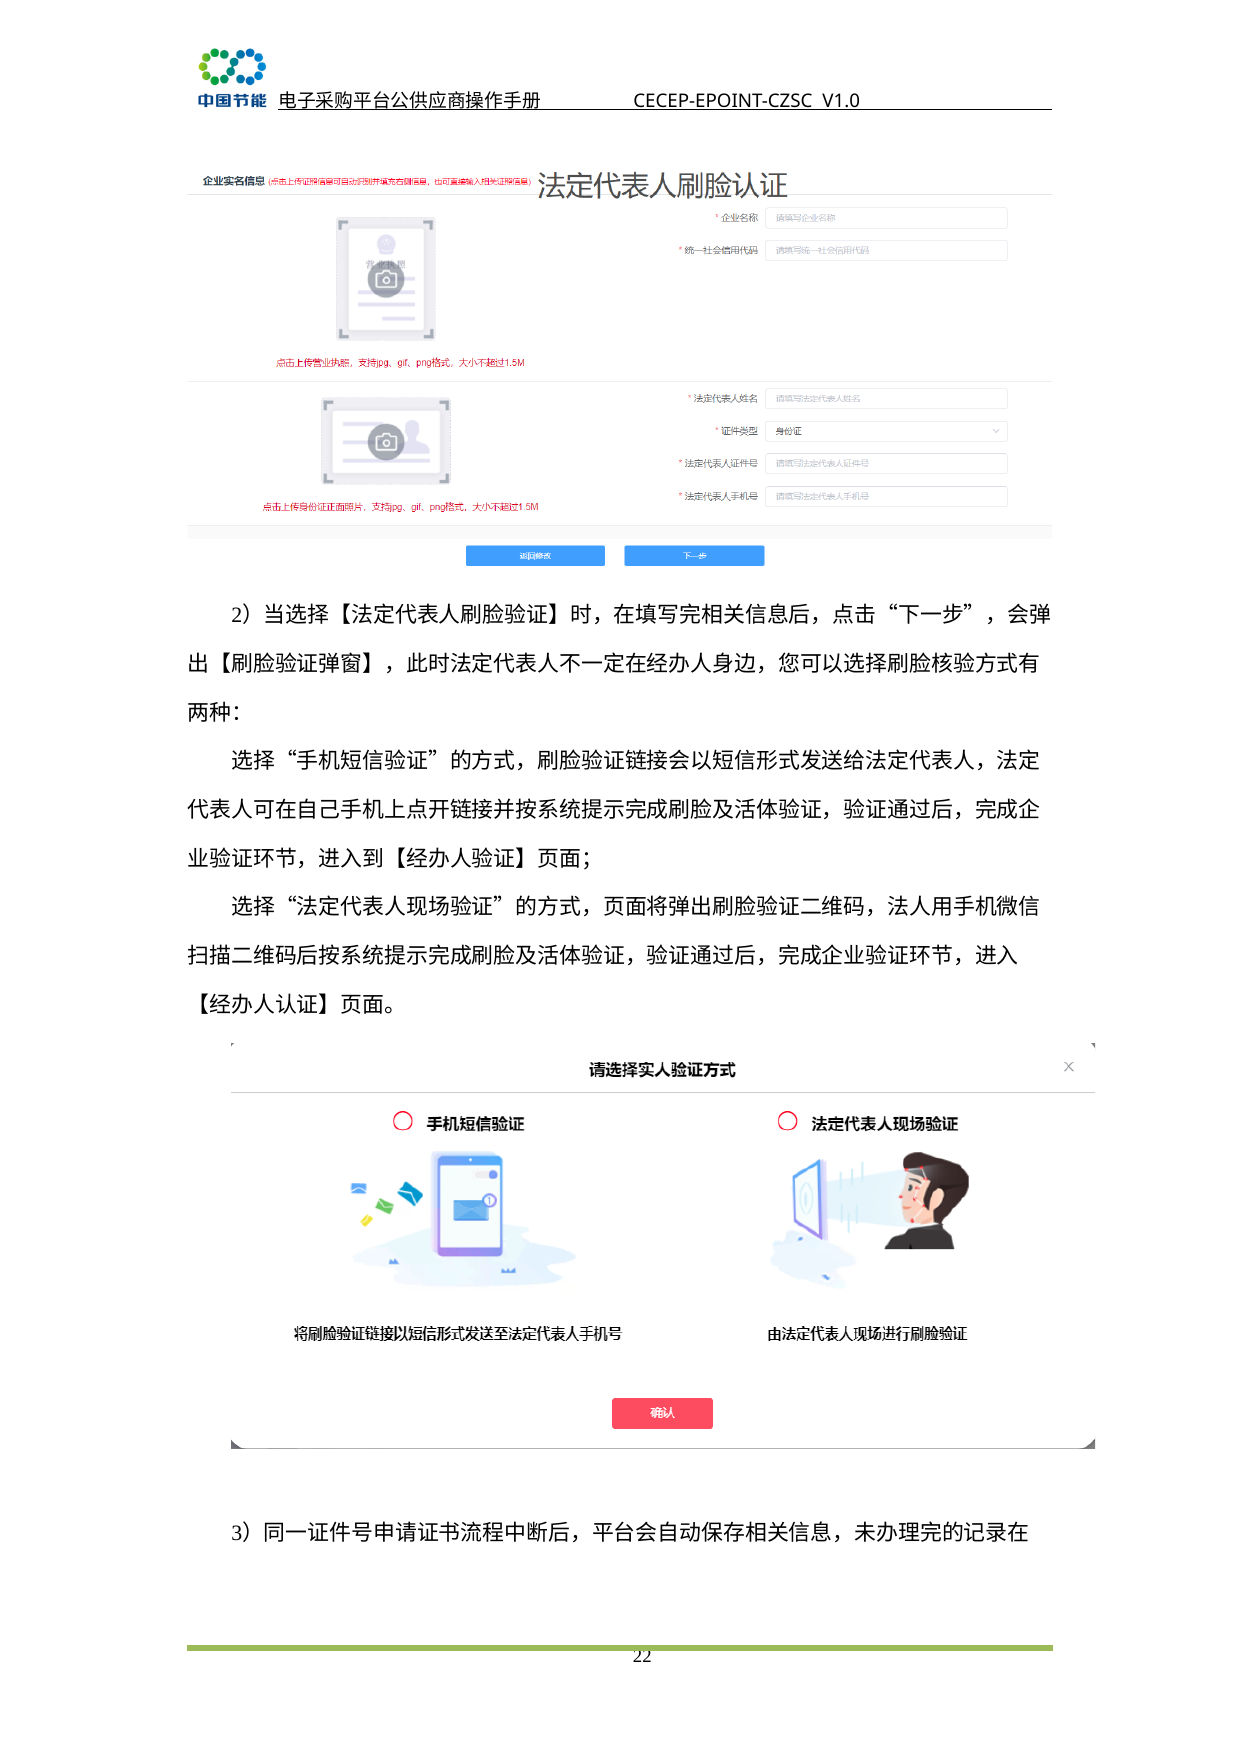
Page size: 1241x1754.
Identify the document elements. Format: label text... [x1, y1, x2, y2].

picture [187, 47, 279, 108]
picture [231, 1043, 1096, 1449]
text 选择“手机短信验证”的方式，刷脸验证链接会以短信形式发送给法定代表人，法定代表人可在自己手机上点开链接并按系统提示完成刷脸及活体验证，验证通过后，完成企业验证环节，进入到【经办人验证】页面； [187, 743, 1053, 873]
picture [187, 162, 1053, 570]
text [187, 1515, 1053, 1547]
text 选择“法定代表人现场验证”的方式，页面将弹出刷脸验证二维码，法人用手机微信扫描二维码后按系统提示完成刷脸及活体验证，验证通过后，完成企业验证环节，进入【经办人认证】页面。 [187, 889, 1053, 1019]
text 2）当选择【法定代表人刷脸验证】时，在填写完相关信息后，点击“下一步”，会弹出【刷脸验证弹窗】，此时法定代表人不一定在经办人身边，您可以选择刷脸核验方式有两种： [187, 597, 1053, 727]
